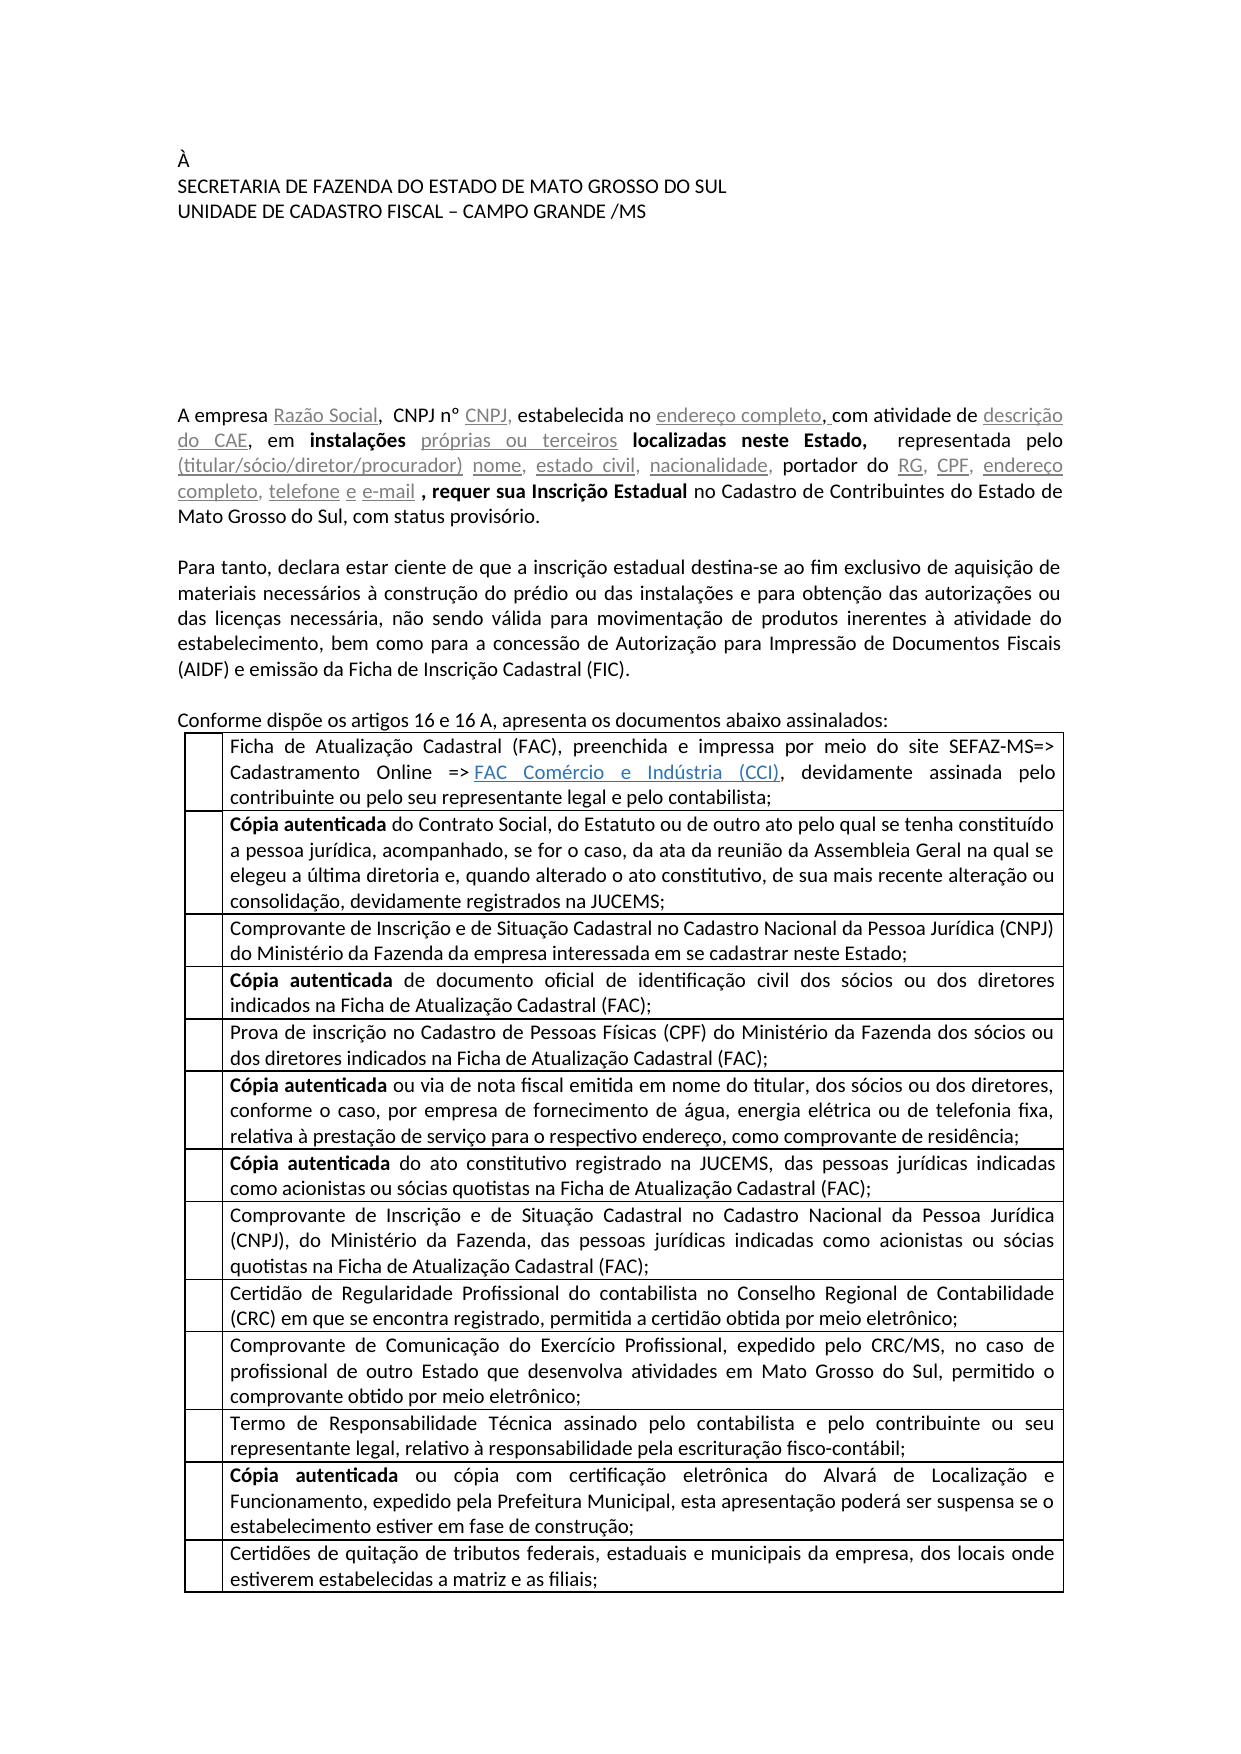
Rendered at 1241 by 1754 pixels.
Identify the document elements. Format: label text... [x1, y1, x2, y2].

table_cell [186, 1541, 222, 1591]
table_cell [186, 1150, 222, 1201]
table_cell [186, 1020, 222, 1070]
table_cell Comprovante de Inscrição e de Situação Cadastral no Cadastro Nacional da Pessoa Jurídica (CNPJ) do Ministério da Fazenda da empresa interessada em se cadastrar neste Estado; [223, 915, 1063, 966]
text UNIDADE DE CADASTRO FISCAL – CAMPO GRANDE /MS [177, 198, 1063, 224]
table_cell Cópia autenticada ou cópia com certificação eletrônica do Alvará de Localização e Funcionamento, expedido pela Prefeitura Municipal, esta apresentação poderá ser suspensa se o estabelecimento estiver em fase de construção; [223, 1463, 1063, 1539]
table_cell Certidão de Regularidade Profissional do contabilista no Conselho Regional de Contabilidade (CRC) em que se encontra registrado, permitida a certidão obtida por meio eletrônico; [223, 1280, 1063, 1331]
table_cell [186, 812, 222, 913]
table_cell [186, 1410, 222, 1461]
table_cell [186, 1463, 222, 1539]
table_cell Comprovante de Comunicação do Exercício Profissional, expedido pelo CRC/MS, no caso de profissional de outro Estado que desenvolva atividades em Mato Grosso do Sul, permitido o comprovante obtido por meio eletrônico; [223, 1332, 1063, 1409]
text SECRETARIA DE FAZENDA DO ESTADO DE MATO GROSSO DO SUL [177, 173, 1063, 198]
table_cell [186, 1202, 222, 1278]
table_cell Prova de inscrição no Cadastro de Pessoas Físicas (CPF) do Ministério da Fazenda dos sócios ou dos diretores indicados na Ficha de Atualização Cadastral (FAC); [223, 1020, 1063, 1070]
table_cell [186, 1280, 222, 1331]
text Conforme dispõe os artigos 16 e 16 A, apresenta os documentos abaixo assinalados: [177, 707, 1063, 732]
table_header Ficha de Atualização Cadastral (FAC), preenchida e impressa por meio do site SEFAZ-MS=> Cadastramento Online => FAC Comércio e Indústria (CCI), devidamente assinada pelo contribuinte ou pelo seu representante legal e pelo contabilista; [223, 733, 1063, 810]
table_cell [186, 915, 222, 966]
text Para tanto, declara estar ciente de que a inscrição estadual destina-se ao fim exclusivo de aquisição de materiais necessários à construção do prédio ou das instalações e para obtenção das autorizações ou das licenças necessária, não sendo válida para movimentação de produtos inerentes à atividade do estabelecimento, bem como para a concessão de Autorização para Impressão de Documentos Fiscais (AIDF) e emissão da Ficha de Inscrição Cadastral (FIC). [177, 554, 1063, 681]
table_cell [186, 1072, 222, 1148]
table_cell Termo de Responsabilidade Técnica assinado pelo contabilista e pelo contribuinte ou seu representante legal, relativo à responsabilidade pela escrituração fisco-contábil; [223, 1410, 1063, 1461]
table_cell Cópia autenticada de documento oficial de identificação civil dos sócios ou dos diretores indicados na Ficha de Atualização Cadastral (FAC); [223, 967, 1063, 1018]
table_cell Cópia autenticada do ato constitutivo registrado na JUCEMS, das pessoas jurídicas indicadas como acionistas ou sócias quotistas na Ficha de Atualização Cadastral (FAC); [223, 1150, 1063, 1201]
text A empresa Razão Social, CNPJ nº CNPJ, estabelecida no endereço completo, com atividade de descrição do CAE, em instalações próprias ou terceiros localizadas neste Estado, representada pelo (titular/sócio/diretor/procurador) nome, estado civil, nacionalidade, portador do RG, CPF, endereço completo, telefone e e-mail , requer sua Inscrição Estadual no Cadastro de Contribuintes do Estado de Mato Grosso do Sul, com status provisório. [177, 402, 1063, 529]
table_cell Cópia autenticada do Contrato Social, do Estatuto ou de outro ato pelo qual se tenha constituído a pessoa jurídica, acompanhado, se for o caso, da ata da reunião da Assembleia Geral na qual se elegeu a última diretoria e, quando alterado o ato constitutivo, de sua mais recente alteração ou consolidação, devidamente registrados na JUCEMS; [223, 811, 1063, 913]
table_cell [186, 1332, 222, 1409]
table_cell Comprovante de Inscrição e de Situação Cadastral no Cadastro Nacional da Pessoa Jurídica (CNPJ), do Ministério da Fazenda, das pessoas jurídicas indicadas como acionistas ou sócias quotistas na Ficha de Atualização Cadastral (FAC); [223, 1202, 1063, 1278]
table_cell [186, 967, 222, 1018]
table_cell Certidões de quitação de tributos federais, estaduais e municipais da empresa, dos locais onde estiverem estabelecidas a matriz e as filiais; [223, 1541, 1063, 1591]
text À [177, 148, 1063, 173]
table_cell Cópia autenticada ou via de nota fiscal emitida em nome do titular, dos sócios ou dos diretores, conforme o caso, por empresa de fornecimento de água, energia elétrica ou de telefonia fixa, relativa à prestação de serviço para o respectivo endereço, como comprovante de residência; [223, 1072, 1063, 1148]
table_header [186, 734, 222, 810]
